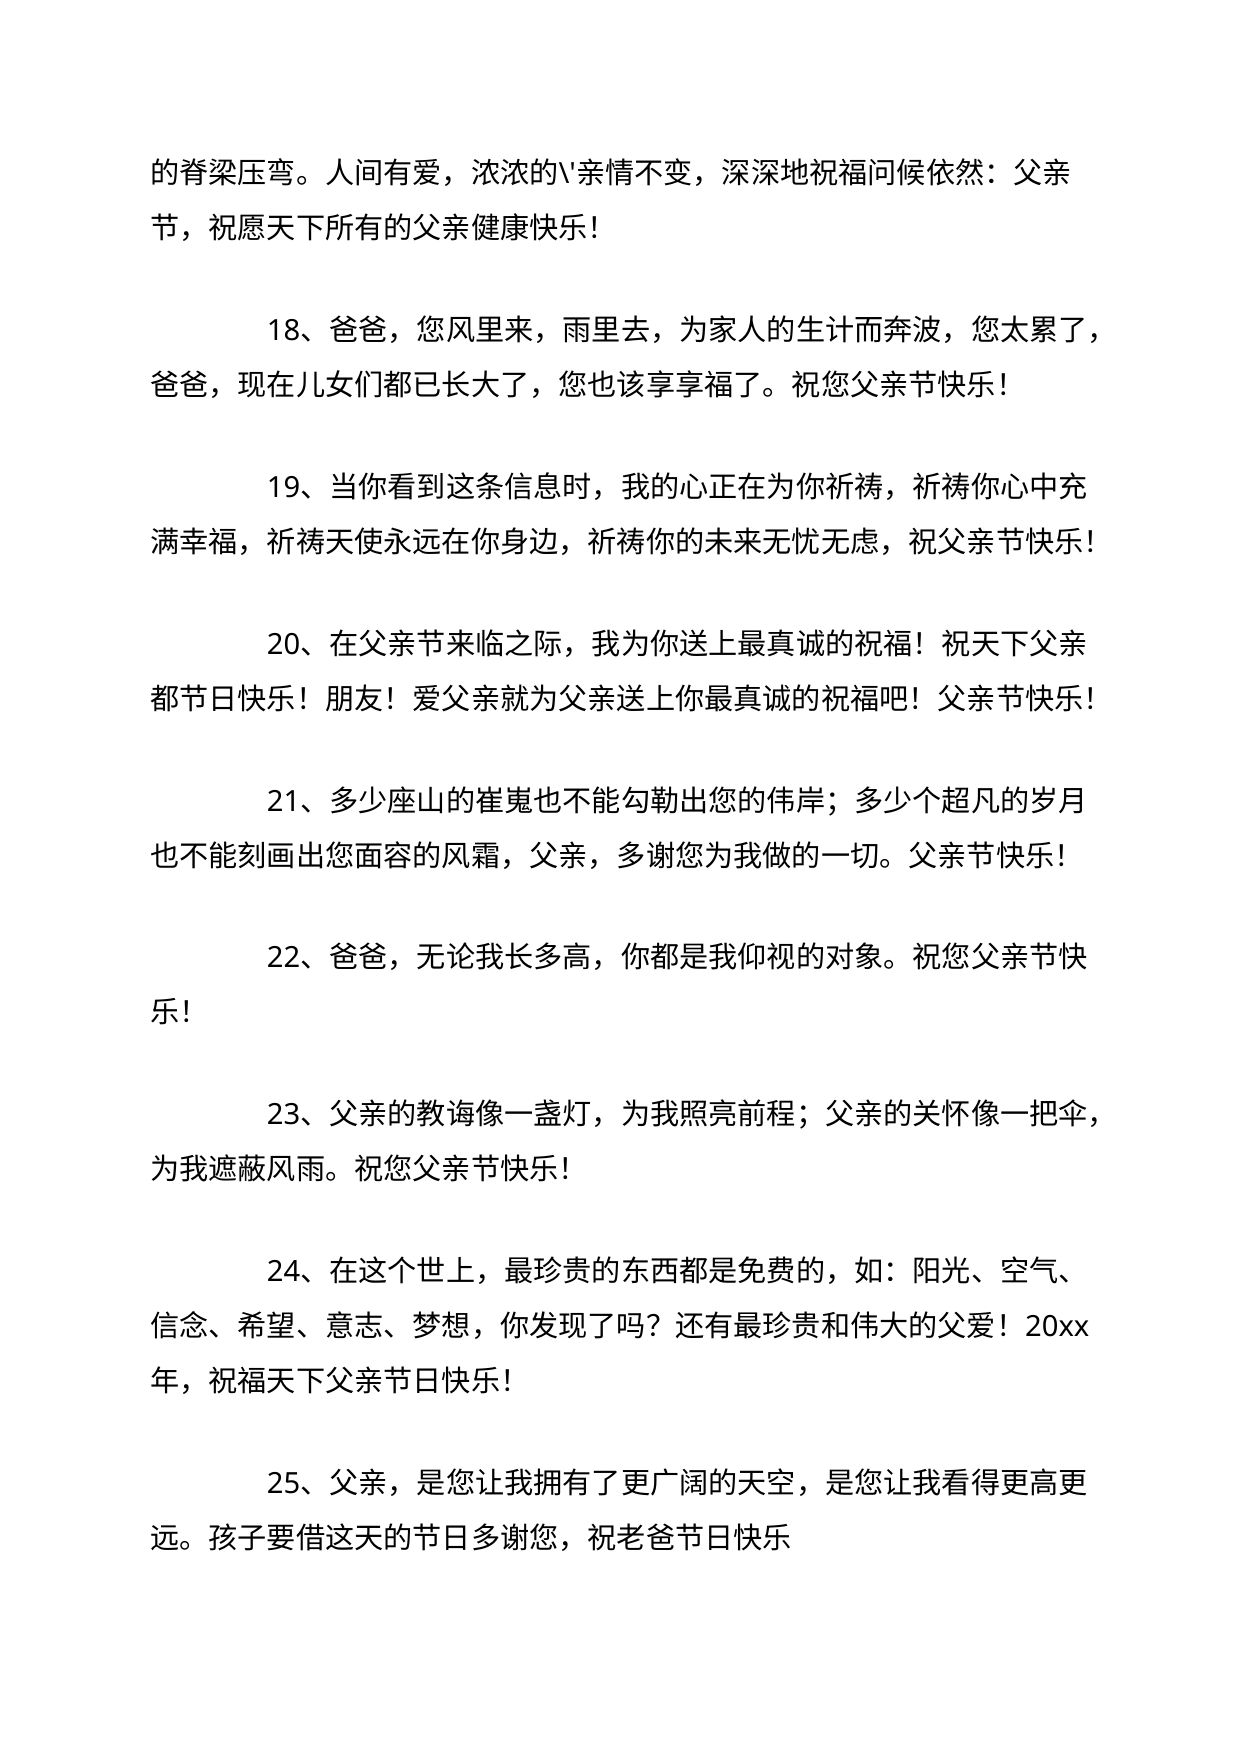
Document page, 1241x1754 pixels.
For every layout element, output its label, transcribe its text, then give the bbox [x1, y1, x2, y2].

text 20、在父亲节来临之际，我为你送上最真诚的祝福！祝天下父亲都节日快乐！朋友！爱父亲就为父亲送上你最真诚的祝福吧！父亲节快乐！ [150, 620, 1090, 718]
text 23、父亲的教诲像一盏灯，为我照亮前程；父亲的关怀像一把伞，为我遮蔽风雨。祝您父亲节快乐！ [150, 1091, 1090, 1188]
text 22、爸爸，无论我长多高，你都是我仰视的对象。祝您父亲节快乐！ [150, 934, 1090, 1031]
text 21、多少座山的崔嵬也不能勾勒出您的伟岸；多少个超凡的岁月也不能刻画出您面容的风霜，父亲，多谢您为我做的一切。父亲节快乐！ [150, 777, 1090, 874]
text 25、父亲，是您让我拥有了更广阔的天空，是您让我看得更高更远。孩子要借这天的节日多谢您，祝老爸节日快乐 [150, 1459, 1090, 1556]
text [150, 150, 1090, 247]
text 18、爸爸，您风里来，雨里去，为家人的生计而奔波，您太累了，爸爸，现在儿女们都已长大了，您也该享享福了。祝您父亲节快乐！ [150, 307, 1090, 404]
text 19、当你看到这条信息时，我的心正在为你祈祷，祈祷你心中充满幸福，祈祷天使永远在你身边，祈祷你的未来无忧无虑，祝父亲节快乐！ [150, 463, 1090, 561]
text 24、在这个世上，最珍贵的东西都是免费的，如：阳光、空气、信念、希望、意志、梦想，你发现了吗？还有最珍贵和伟大的父爱！20xx年，祝福天下父亲节日快乐！ [150, 1247, 1090, 1400]
